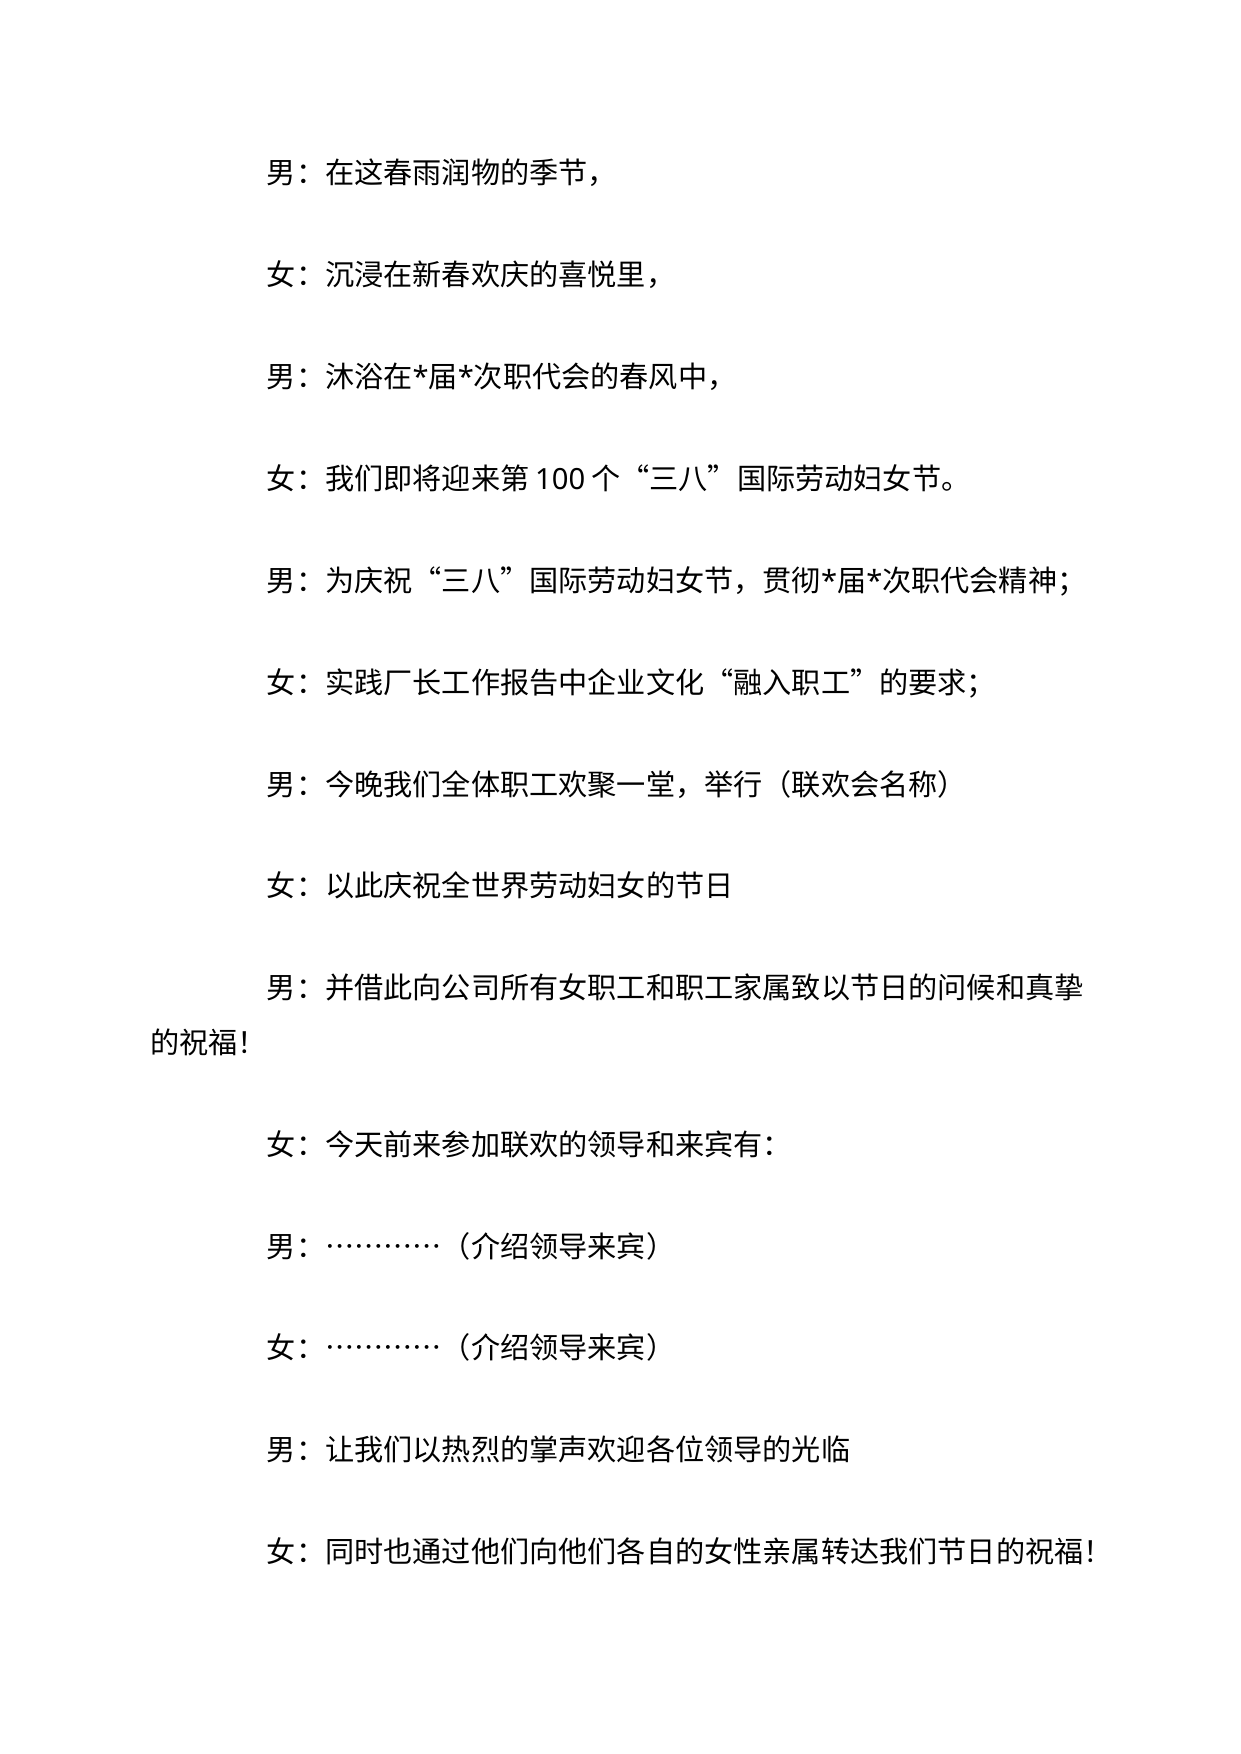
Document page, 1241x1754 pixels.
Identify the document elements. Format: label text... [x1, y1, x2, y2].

text 男：今晚我们全体职工欢聚一堂，举行（联欢会名称） [150, 761, 1090, 803]
text 女：沉浸在新春欢庆的喜悦里， [150, 252, 1090, 294]
text 女：实践厂长工作报告中企业文化“融入职工”的要求； [150, 659, 1090, 702]
text 男：让我们以热烈的掌声欢迎各位领导的光临 [150, 1427, 1090, 1469]
text 女：同时也通过他们向他们各自的女性亲属转达我们节日的祝福！ [150, 1528, 1090, 1571]
text 男：…………（介绍领导来宾） [150, 1223, 1090, 1266]
text 男：沐浴在*届*次职代会的春风中， [150, 353, 1090, 396]
text 男：并借此向公司所有女职工和职工家属致以节日的问候和真挚的祝福！ [150, 965, 1090, 1062]
text 男：在这春雨润物的季节， [150, 150, 1090, 192]
text 女：…………（介绍领导来宾） [150, 1325, 1090, 1367]
text 女：我们即将迎来第100个“三八”国际劳动妇女节。 [150, 456, 1090, 498]
text 女：以此庆祝全世界劳动妇女的节日 [150, 863, 1090, 905]
text 男：为庆祝“三八”国际劳动妇女节，贯彻*届*次职代会精神； [150, 557, 1090, 600]
text 女：今天前来参加联欢的领导和来宾有： [150, 1121, 1090, 1164]
